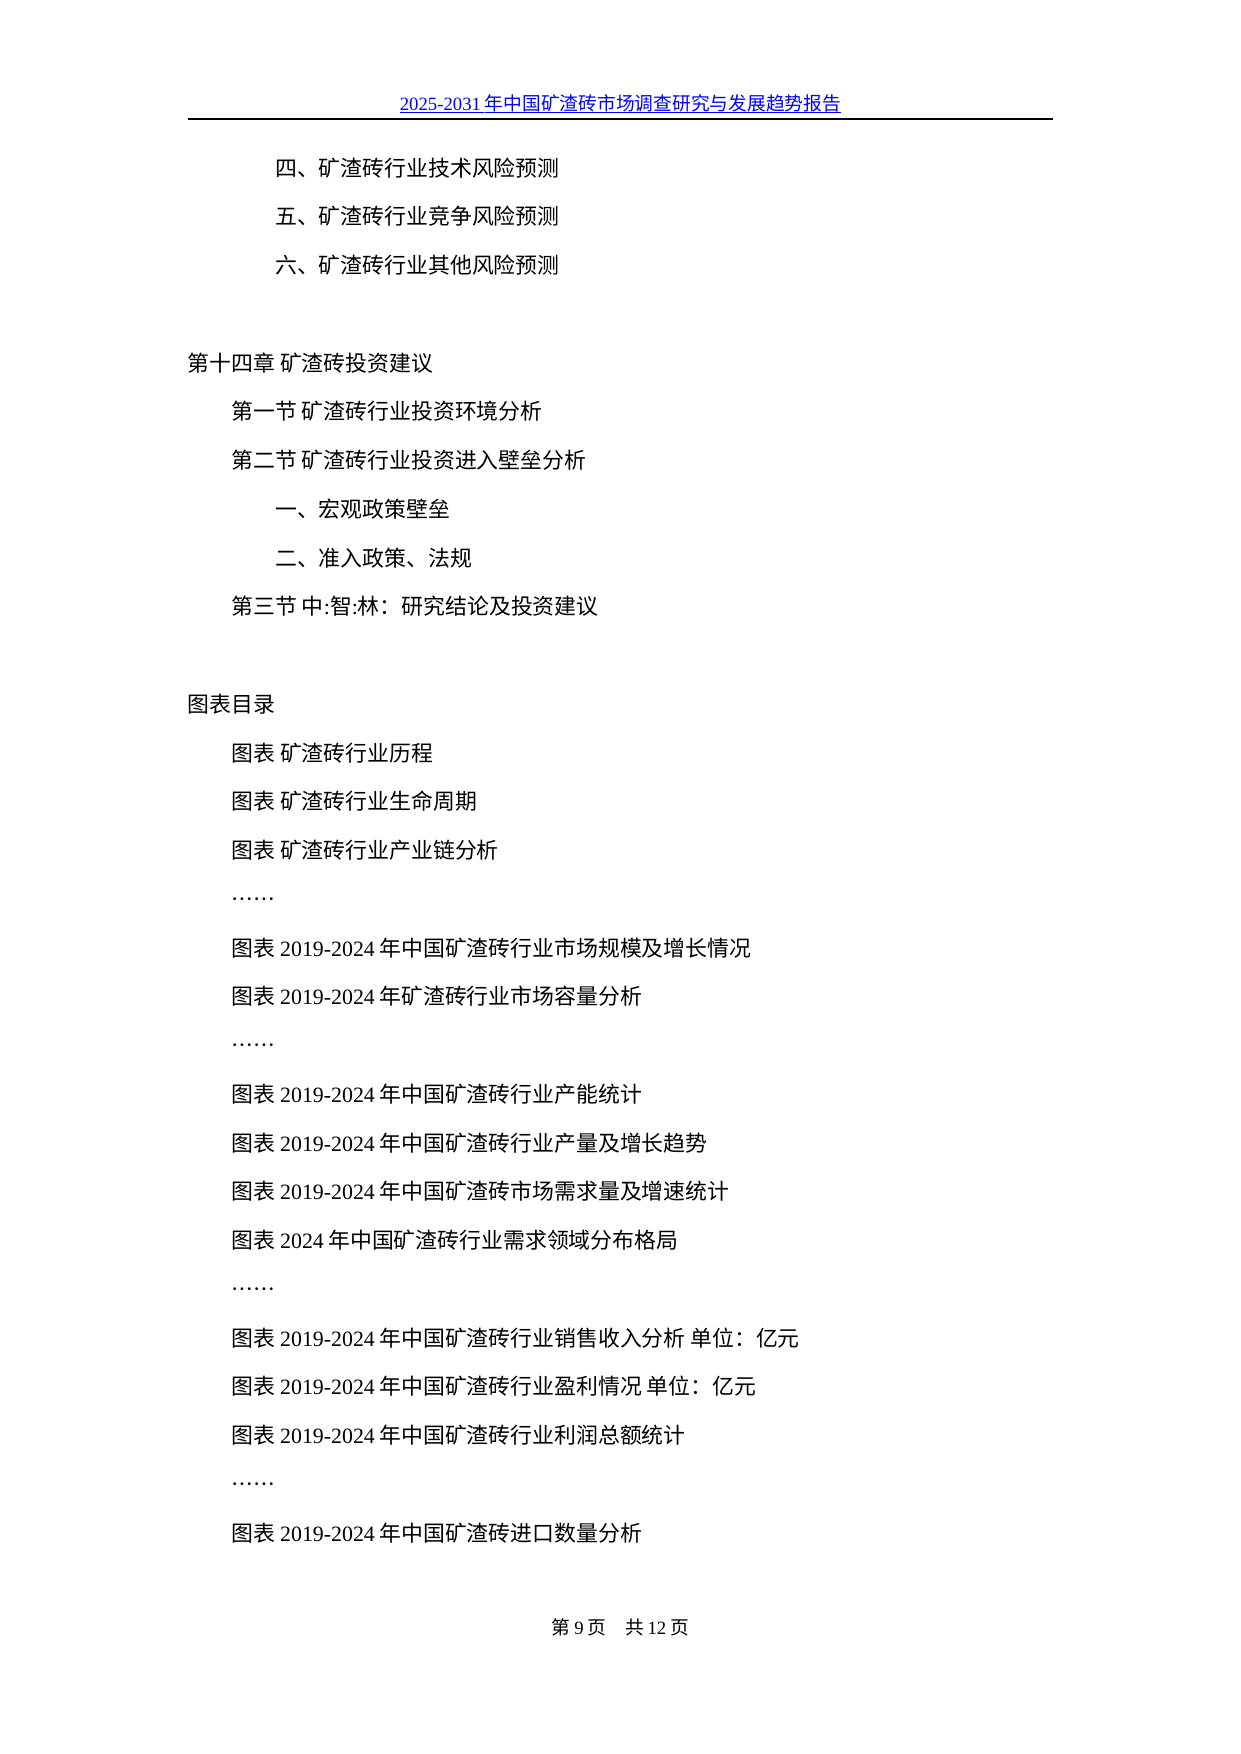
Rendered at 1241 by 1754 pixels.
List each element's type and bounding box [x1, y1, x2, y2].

text [187, 150, 1053, 1548]
